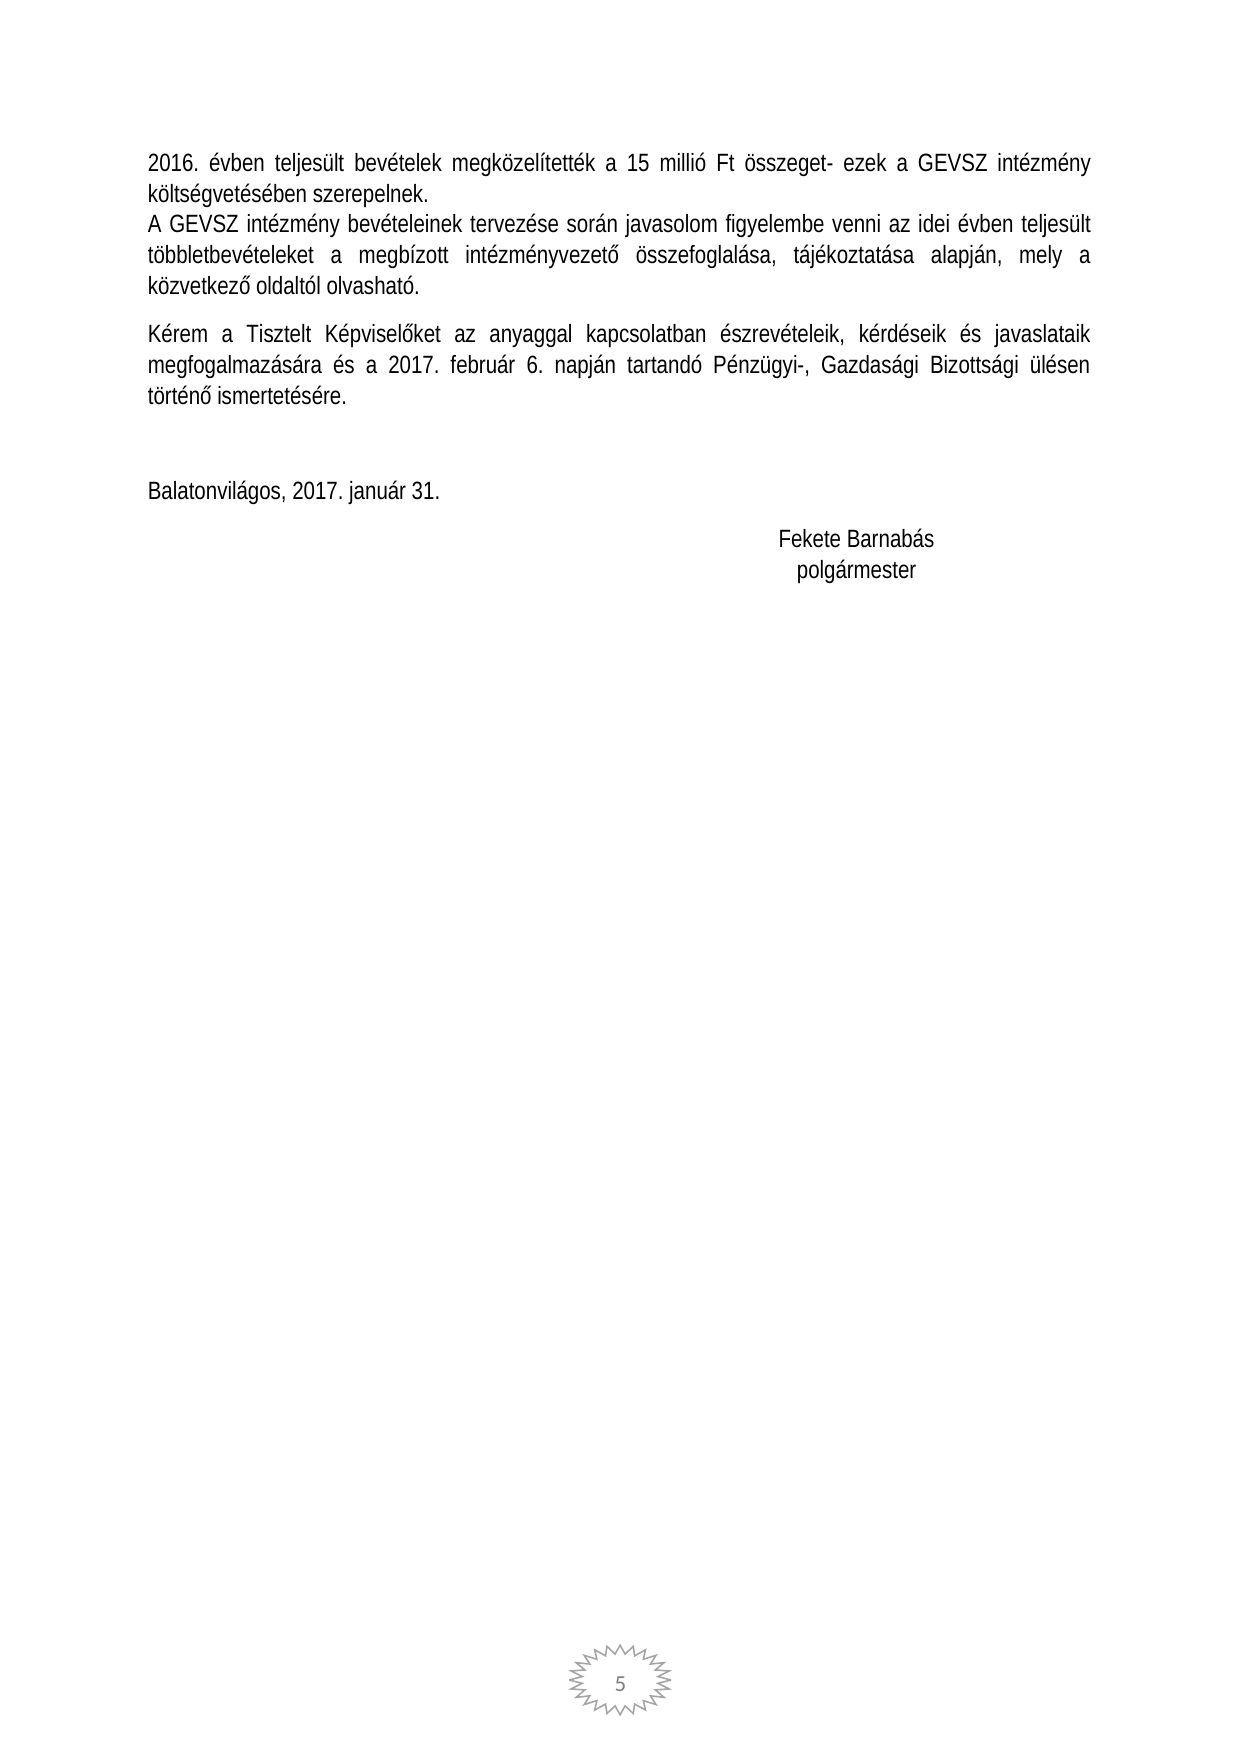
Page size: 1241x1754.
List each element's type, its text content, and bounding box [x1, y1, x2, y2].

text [148, 148, 1093, 207]
text Fekete Barnabás [148, 524, 1093, 552]
text Kérem a Tisztelt Képviselőket az anyaggal kapcsolatban észrevételeik, kérdéseik és javaslataik megfogalmazására és a 2017. február 6. napján tartandó Pénzügyi-, Gazdasági Bizottsági ülésen történő ismertetésére. [148, 319, 1093, 409]
text A GEVSZ intézmény bevételeinek tervezése során javasolom figyelembe venni az idei évben teljesült többletbevételeket a megbízott intézményvezető összefoglalása, tájékoztatása alapján, mely a közvetkező oldaltól olvasható. [148, 209, 1093, 300]
text polgármester [148, 554, 1093, 583]
text Balatonvilágos, 2017. január 31. [148, 476, 1093, 505]
